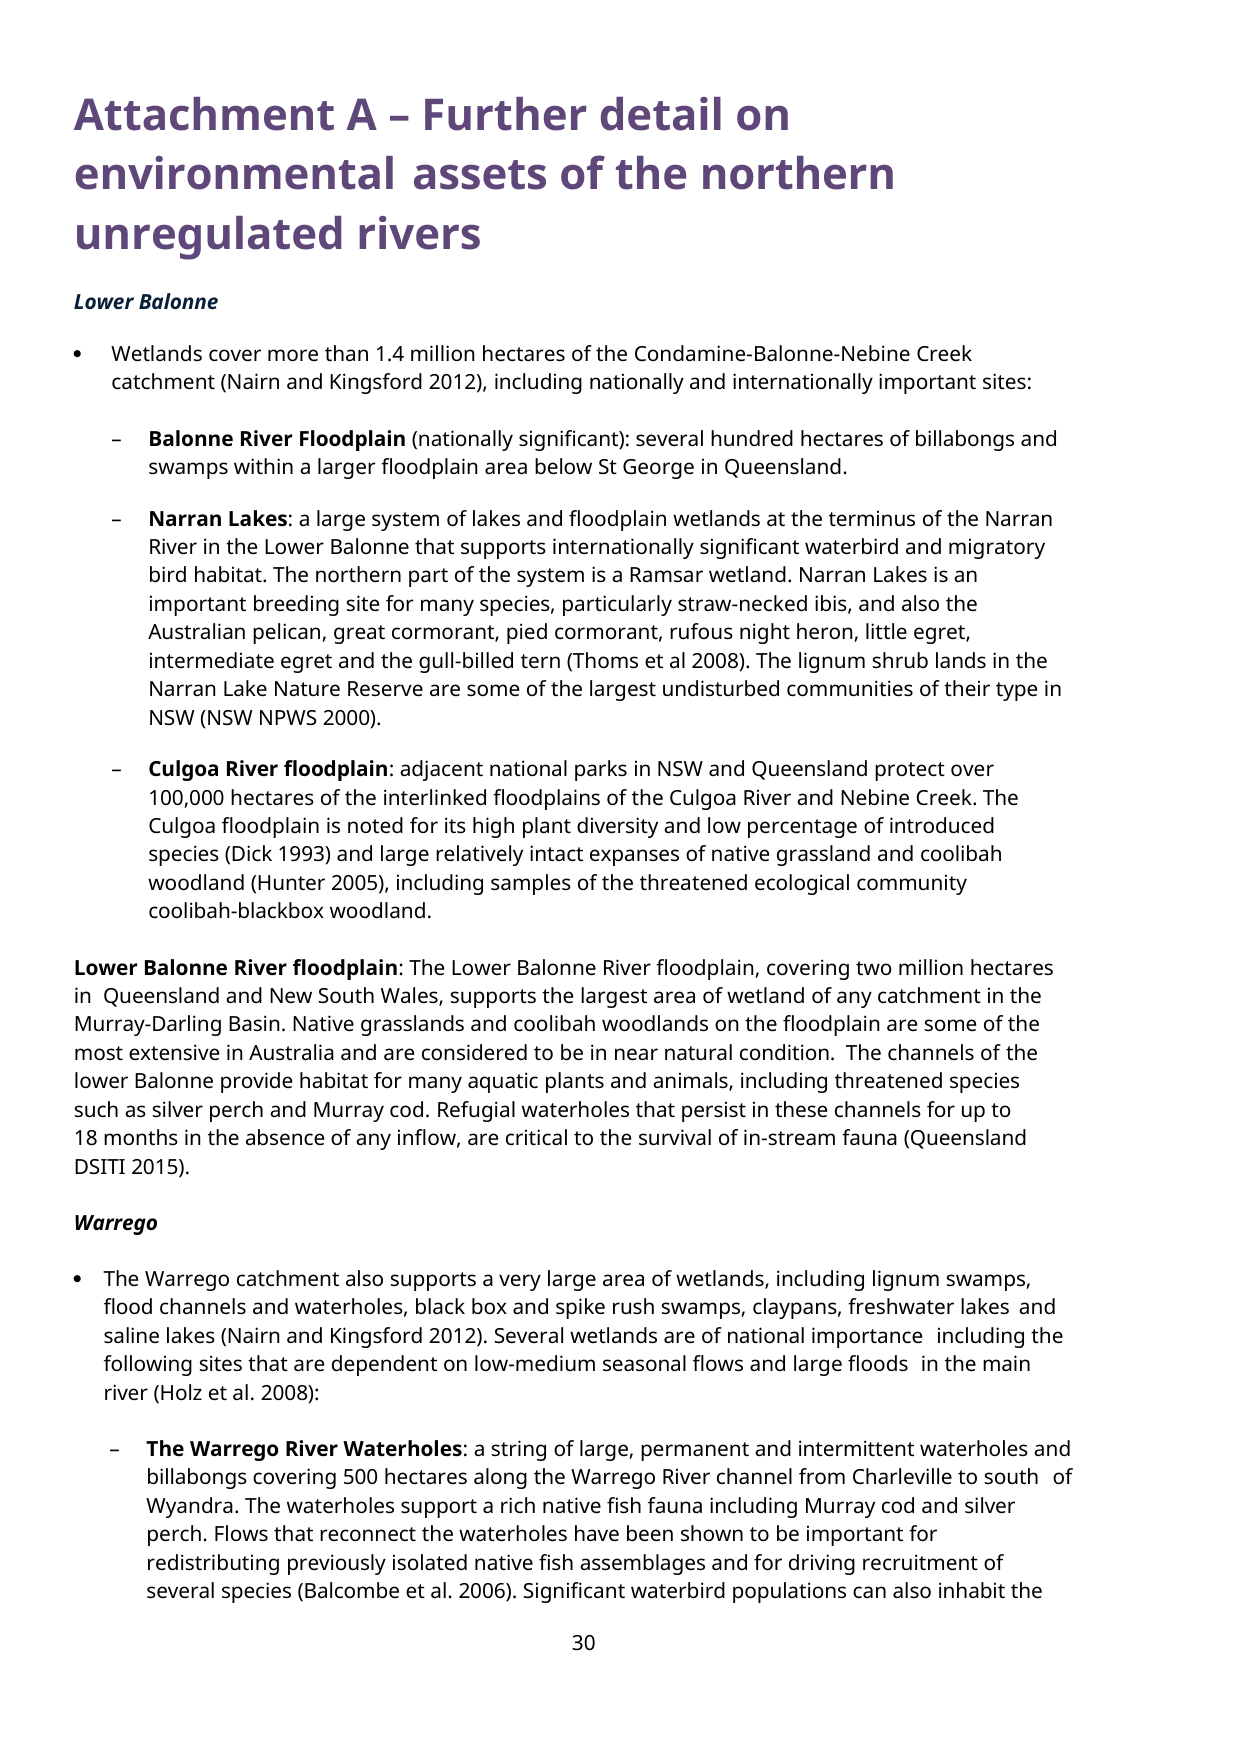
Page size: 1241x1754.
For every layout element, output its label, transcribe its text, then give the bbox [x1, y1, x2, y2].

list Culgoa River floodplain: adjacent national parks in NSW and Queensland protect over 100,000 hectares of the interlinked floodplains of the Culgoa River and Nebine Creek. The Culgoa floodplain is noted for its high plant diversity and low percentage of introduced species (Dick 1993) and large relatively intact expanses of native grassland and coolibah woodland (Hunter 2005), including samples of the threatened ecological community coolibah-blackbox woodland. [111, 754, 1046, 925]
list The Warrego catchment also supports a very large area of wetlands, including lignum swamps, flood channels and waterholes, black box and spike rush swamps, claypans, freshwater lakes and saline lakes (Nairn and Kingsford 2012). Several wetlands are of national importance including the following sites that are dependent on low-medium seasonal flows and large floods in the main river (Holz et al. 2008): [74, 1264, 1071, 1406]
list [109, 1434, 1074, 1604]
text Lower Balonne River floodplain: The Lower Balonne River floodplain, covering two million hectares in Queensland and New South Wales, supports the largest area of wetland of any catchment in the Murray-Darling Basin. Native grasslands and coolibah woodlands on the floodplain are some of the most extensive in Australia and are considered to be in near natural condition. The channels of the lower Balonne provide habitat for many aquatic plants and animals, including threatened species such as silver perch and Murray cod. Refugial waterholes that persist in these channels for up to [74, 953, 1076, 1123]
list Wetlands cover more than 1.4 million hectares of the Condamine-Balonne-Nebine Creek catchment (Nairn and Kingsford 2012), including nationally and internationally important sites: [74, 339, 1046, 396]
subtitle Attachment A – Further detail on environmental assets of the northern unregulated rivers [74, 83, 1074, 262]
text 18 months in the absence of any inflow, are critical to the survival of in-stream fauna (Queensland DSITI 2015). [74, 1123, 1074, 1180]
list Narran Lakes: a large system of lakes and floodplain wetlands at the terminus of the Narran River in the Lower Balonne that supports internationally significant waterbird and migratory bird habitat. The northern part of the system is a Ramsar wetland. Narran Lakes is an important breeding site for many species, particularly straw-necked ibis, and also the Australian pelican, great cormorant, pied cormorant, rufous night heron, little egret, intermediate egret and the gull-billed tern (Thoms et al 2008). The lignum shrub lands in the Narran Lake Nature Reserve are some of the largest undisturbed communities of their type in NSW (NSW NPWS 2000). [111, 504, 1074, 731]
subtitle Lower Balonne [74, 287, 1094, 316]
list Balonne River Floodplain (nationally significant): several hundred hectares of billabongs and swamps within a larger floodplain area below St George in Queensland. [111, 424, 1074, 481]
subtitle Warrego [74, 1208, 1094, 1236]
